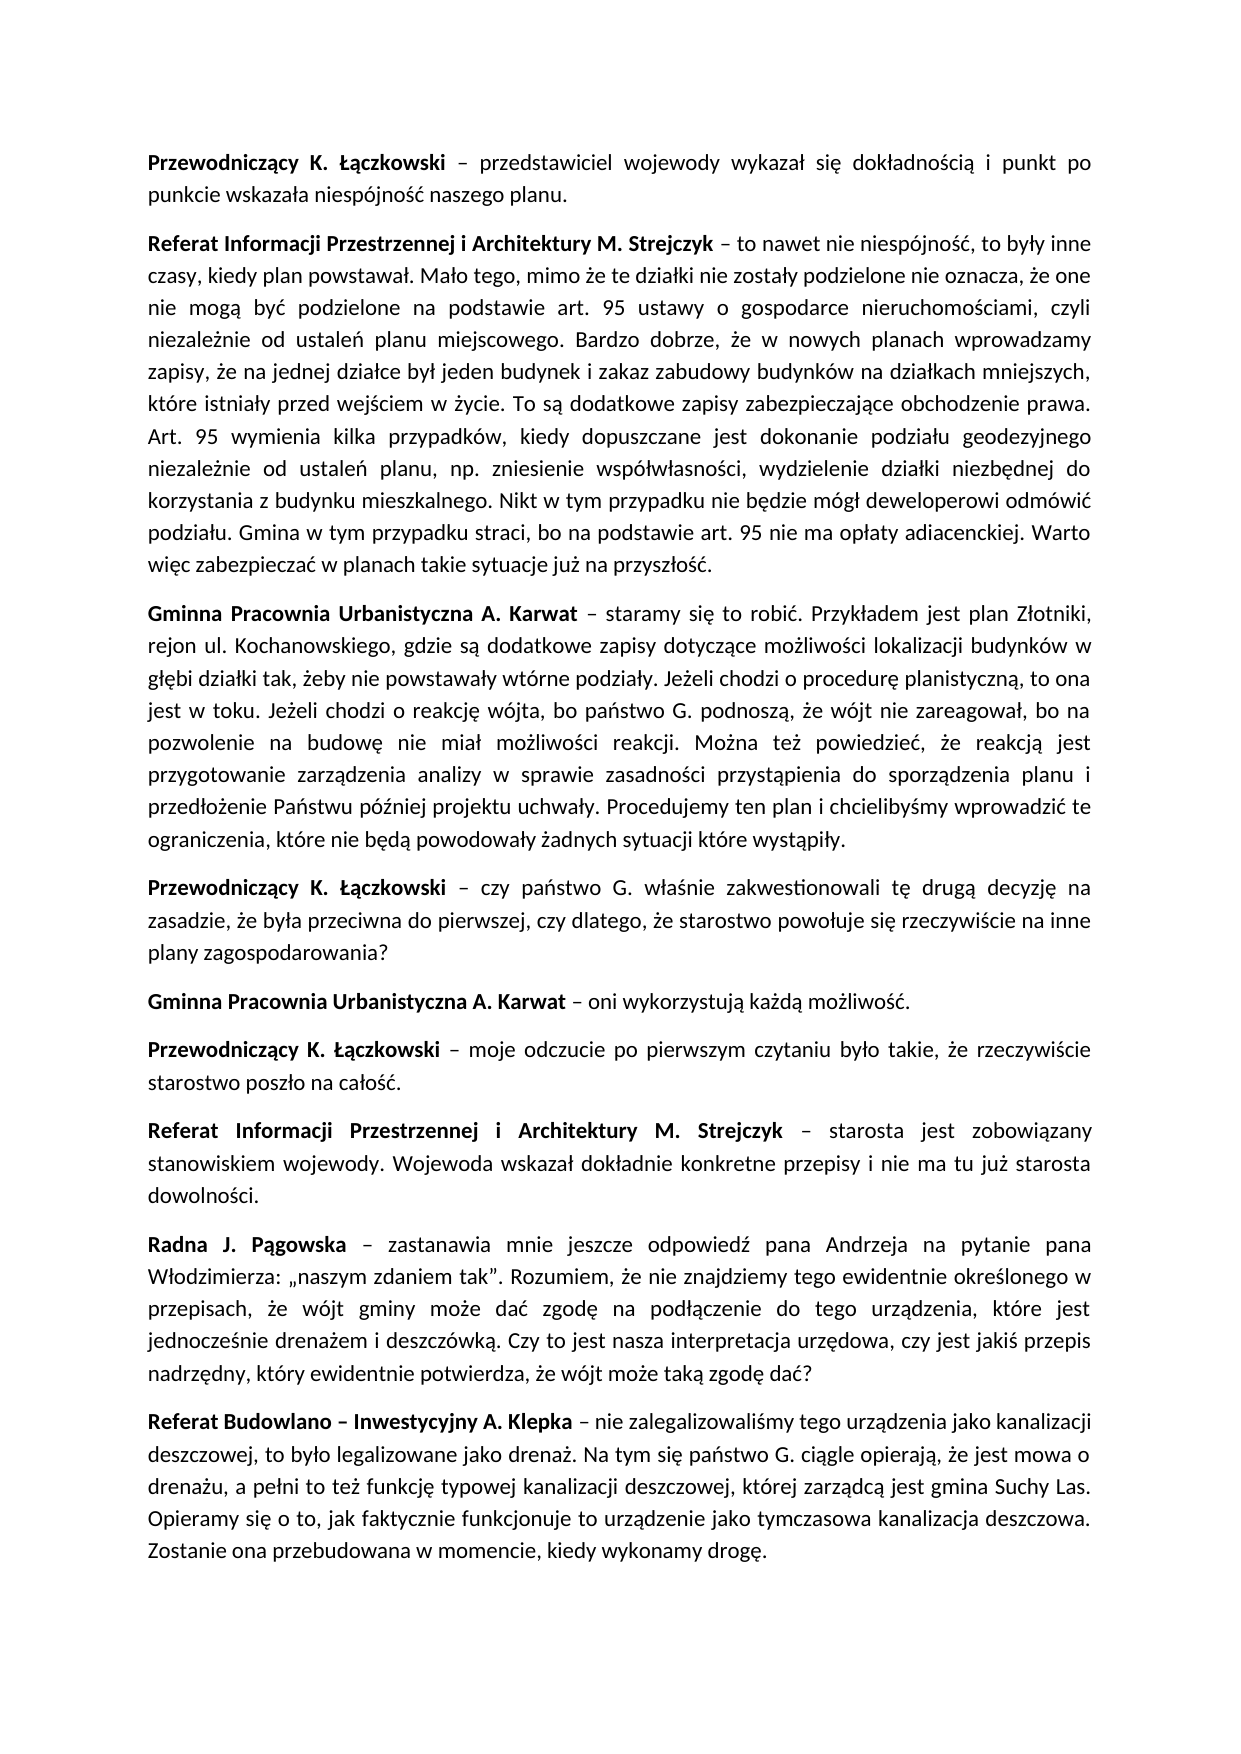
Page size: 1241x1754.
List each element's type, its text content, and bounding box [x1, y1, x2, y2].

text Gminna Pracownia Urbanistyczna A. Karwat – oni wykorzystują każdą możliwość. [148, 987, 1093, 1015]
text Referat Budowlano – Inwestycyjny A. Klepka – nie zalegalizowaliśmy tego urządzenia jako kanalizacji deszczowej, to było legalizowane jako drenaż. Na tym się państwo G. ciągle opierają, że jest mowa o drenażu, a pełni to też funkcję typowej kanalizacji deszczowej, której zarządcą jest gmina Suchy Las. Opieramy się o to, jak faktycznie funkcjonuje to urządzenie jako tymczasowa kanalizacja deszczowa. Zostanie ona przebudowana w momencie, kiedy wykonamy drogę. [148, 1407, 1093, 1564]
text Przewodniczący K. Łączkowski – czy państwo G. właśnie zakwestionowali tę drugą decyzję na zasadzie, że była przeciwna do pierwszej, czy dlatego, że starostwo powołuje się rzeczywiście na inne plany zagospodarowania? [148, 873, 1093, 966]
text Referat Informacji Przestrzennej i Architektury M. Strejczyk – to nawet nie niespójność, to były inne czasy, kiedy plan powstawał. Mało tego, mimo że te działki nie zostały podzielone nie oznacza, że one nie mogą być podzielone na podstawie art. 95 ustawy o gospodarce nieruchomościami, czyli niezależnie od ustaleń planu miejscowego. Bardzo dobrze, że w nowych planach wprowadzamy zapisy, że na jednej działce był jeden budynek i zakaz zabudowy budynków na działkach mniejszych, które istniały przed wejściem w życie. To są dodatkowe zapisy zabezpieczające obchodzenie prawa. Art. 95 wymienia kilka przypadków, kiedy dopuszczane jest dokonanie podziału geodezyjnego niezależnie od ustaleń planu, np. zniesienie współwłasności, wydzielenie działki niezbędnej do korzystania z budynku mieszkalnego. Nikt w tym przypadku nie będzie mógł deweloperowi odmówić podziału. Gmina w tym przypadku straci, bo na podstawie art. 95 nie ma opłaty adiacenckiej. Warto więc zabezpieczać w planach takie sytuacje już na przyszłość. [148, 229, 1093, 578]
text Przewodniczący K. Łączkowski – przedstawiciel wojewody wykazał się dokładnością i punkt po punkcie wskazała niespójność naszego planu. [148, 148, 1093, 208]
text Referat Informacji Przestrzennej i Architektury M. Strejczyk – starosta jest zobowiązany stanowiskiem wojewody. Wojewoda wskazał dokładnie konkretne przepisy i nie ma tu już starosta dowolności. [148, 1117, 1093, 1209]
text Przewodniczący K. Łączkowski – moje odczucie po pierwszym czytaniu było takie, że rzeczywiście starostwo poszło na całość. [148, 1036, 1093, 1096]
text Radna J. Pągowska – zastanawia mnie jeszcze odpowiedź pana Andrzeja na pytanie pana Włodzimierza: „naszym zdaniem tak”. Rozumiem, że nie znajdziemy tego ewidentnie określonego w przepisach, że wójt gminy może dać zgodę na podłączenie do tego urządzenia, które jest jednocześnie drenażem i deszczówką. Czy to jest nasza interpretacja urzędowa, czy jest jakiś przepis nadrzędny, który ewidentnie potwierdza, że wójt może taką zgodę dać? [148, 1230, 1093, 1387]
text Gminna Pracownia Urbanistyczna A. Karwat – staramy się to robić. Przykładem jest plan Złotniki, rejon ul. Kochanowskiego, gdzie są dodatkowe zapisy dotyczące możliwości lokalizacji budynków w głębi działki tak, żeby nie powstawały wtórne podziały. Jeżeli chodzi o procedurę planistyczną, to ona jest w toku. Jeżeli chodzi o reakcję wójta, bo państwo G. podnoszą, że wójt nie zareagował, bo na pozwolenie na budowę nie miał możliwości reakcji. Można też powiedzieć, że reakcją jest przygotowanie zarządzenia analizy w sprawie zasadności przystąpienia do sporządzenia planu i przedłożenie Państwu później projektu uchwały. Procedujemy ten plan i chcielibyśmy wprowadzić te ograniczenia, które nie będą powodowały żadnych sytuacji które wystąpiły. [148, 599, 1093, 853]
